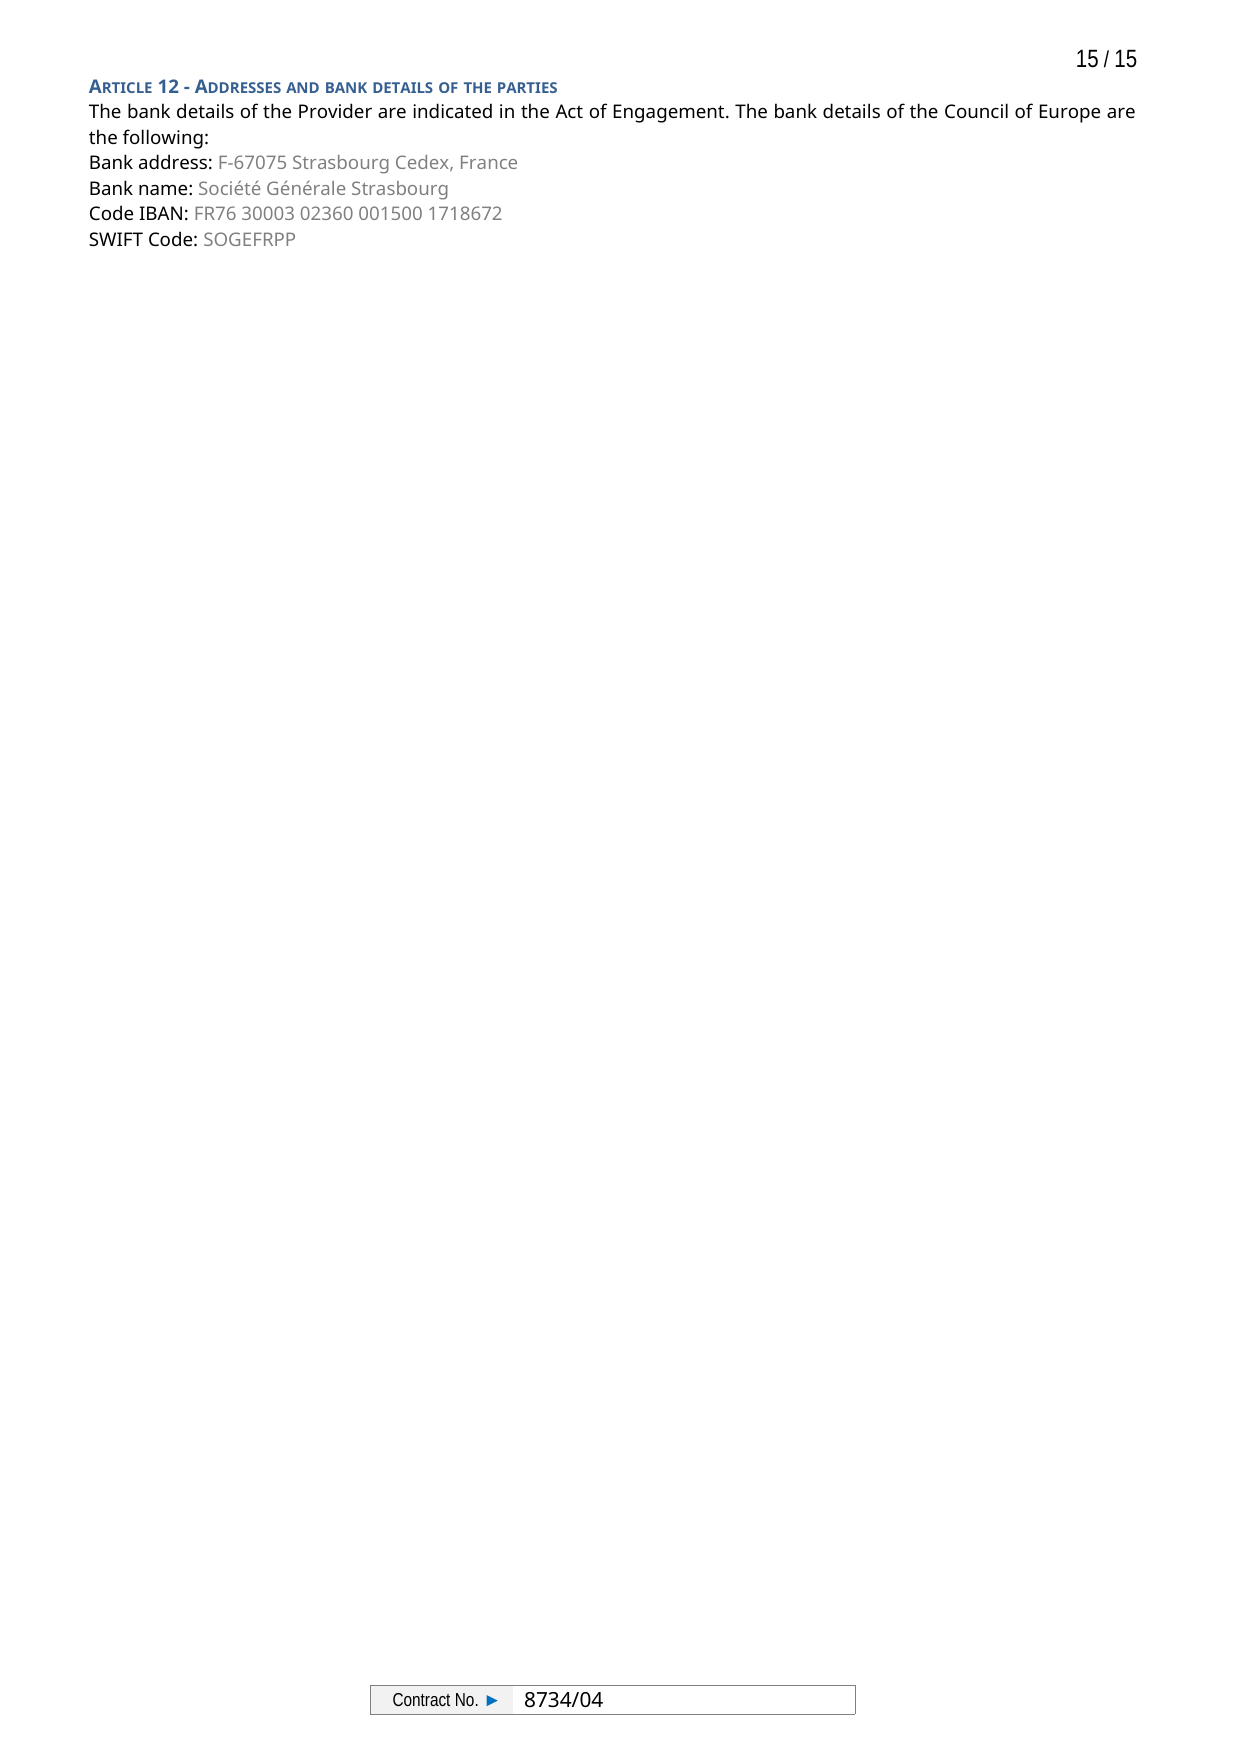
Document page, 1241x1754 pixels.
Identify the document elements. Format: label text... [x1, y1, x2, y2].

text Bank name: Société Générale Strasbourg [89, 175, 1137, 201]
text The bank details of the Provider are indicated in the Act of Engagement. The bank details of the Council of Europe are the following: [89, 98, 1137, 149]
text Bank address: F-67075 Strasbourg Cedex, France [89, 149, 1137, 175]
text SWIFT Code: SOGEFRPP [89, 226, 1137, 252]
text Article 12 - Addresses and bank details of the parties [89, 73, 1137, 98]
text Code IBAN: FR76 30003 02360 001500 1718672 [89, 201, 1137, 226]
